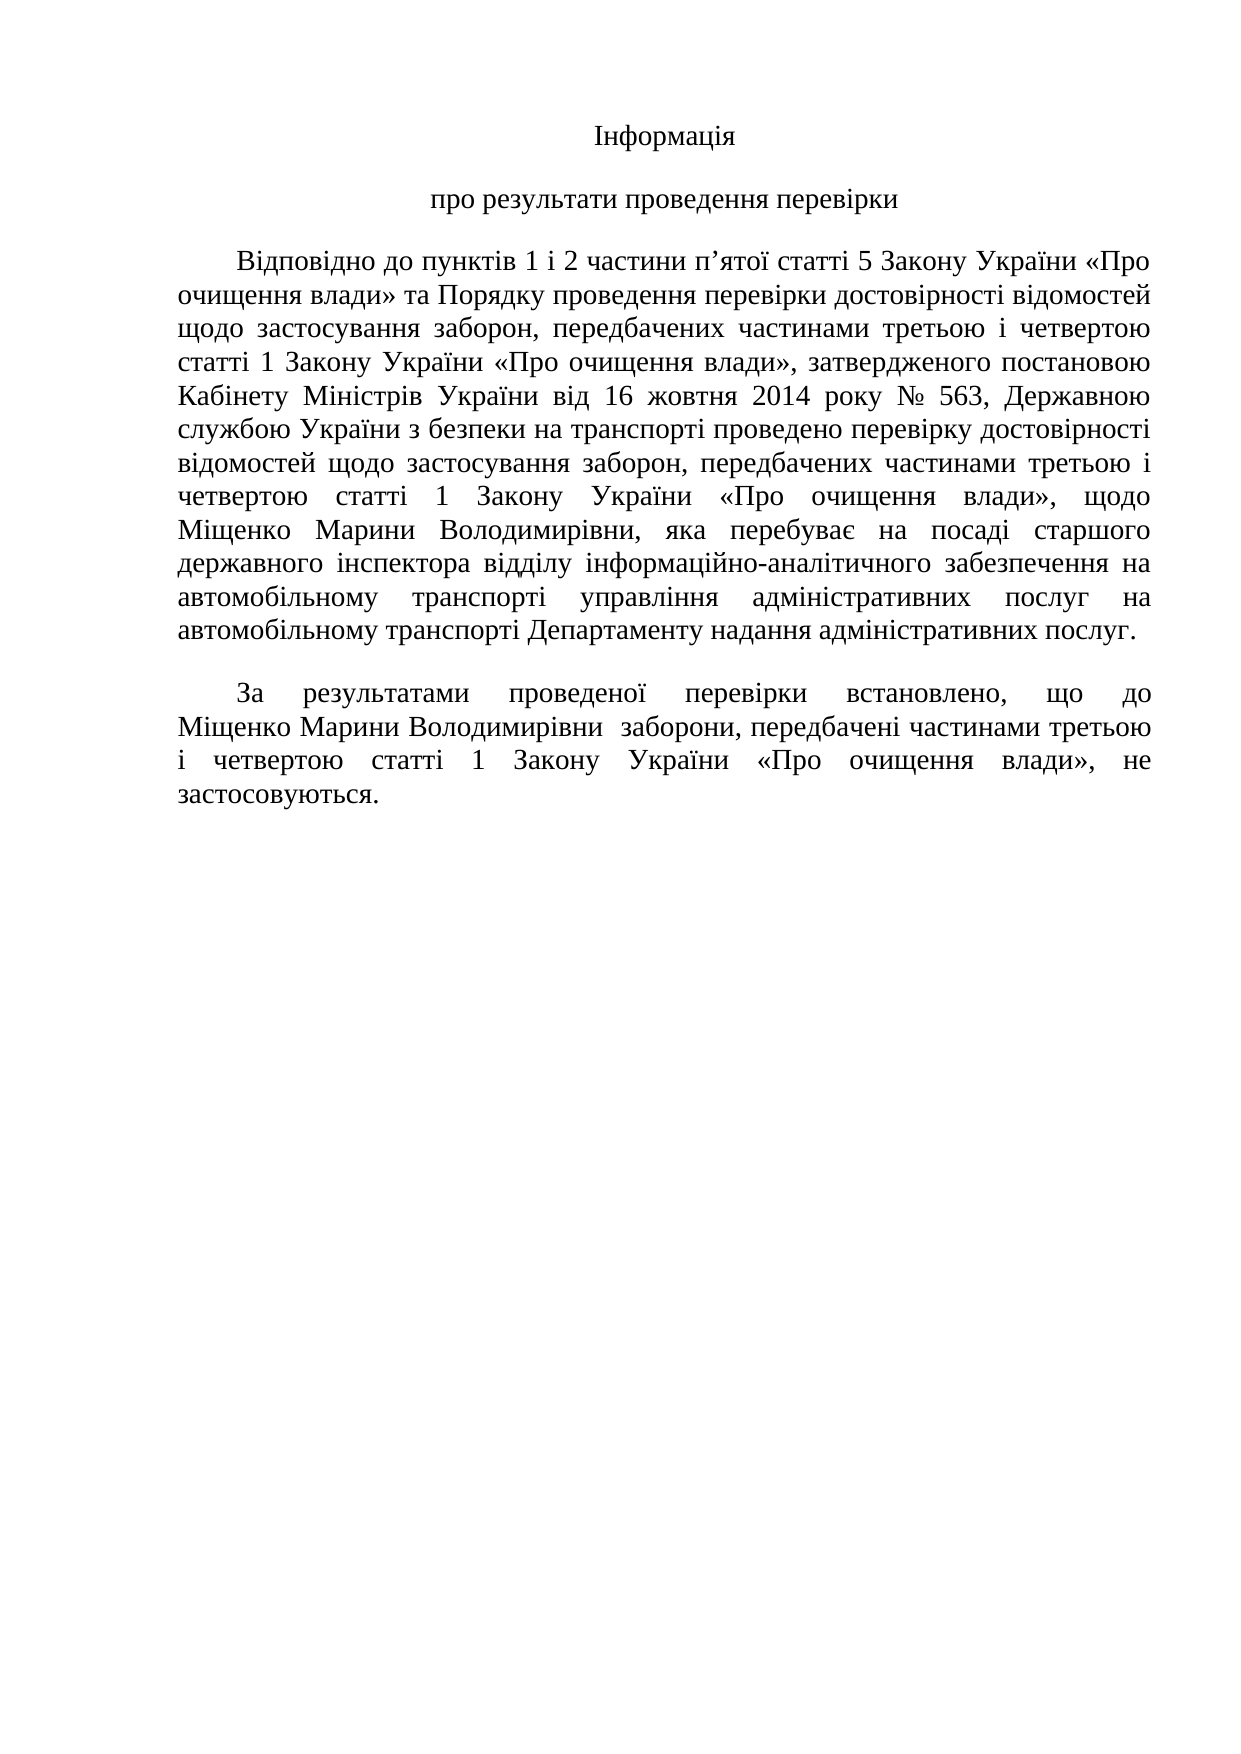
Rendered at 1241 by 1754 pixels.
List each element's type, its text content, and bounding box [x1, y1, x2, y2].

text Інформація [177, 118, 1152, 152]
text За результатами проведеної перевірки встановлено, що до Міщенко Марини Володимирівни заборони, передбачені частинами третьою і четвертою статті 1 Закону України «Про очищення влади», не застосовуються. [177, 675, 1152, 809]
text про результати проведення перевірки [177, 181, 1152, 214]
text Відповідно до пунктів 1 і 2 частини п’ятої статті 5 Закону України «Про очищення влади» та Порядку проведення перевірки достовірності відомостей щодо застосування заборон, передбачених частинами третьою і четвертою статті 1 Закону України «Про очищення влади», затвердженого постановою Кабінету Міністрів України від 16 жовтня 2014 року № 563, Державною службою України з безпеки на транспорті проведено перевірку достовірності відомостей щодо застосування заборон, передбачених частинами третьою і четвертою статті 1 Закону України «Про очищення влади», щодо Міщенко Марини Володимирівни, яка перебуває на посаді старшого державного інспектора відділу інформаційно-аналітичного забезпечення на автомобільному транспорті управління адміністративних послуг на автомобільному транспорті Департаменту надання адміністративних послуг. [177, 243, 1152, 646]
